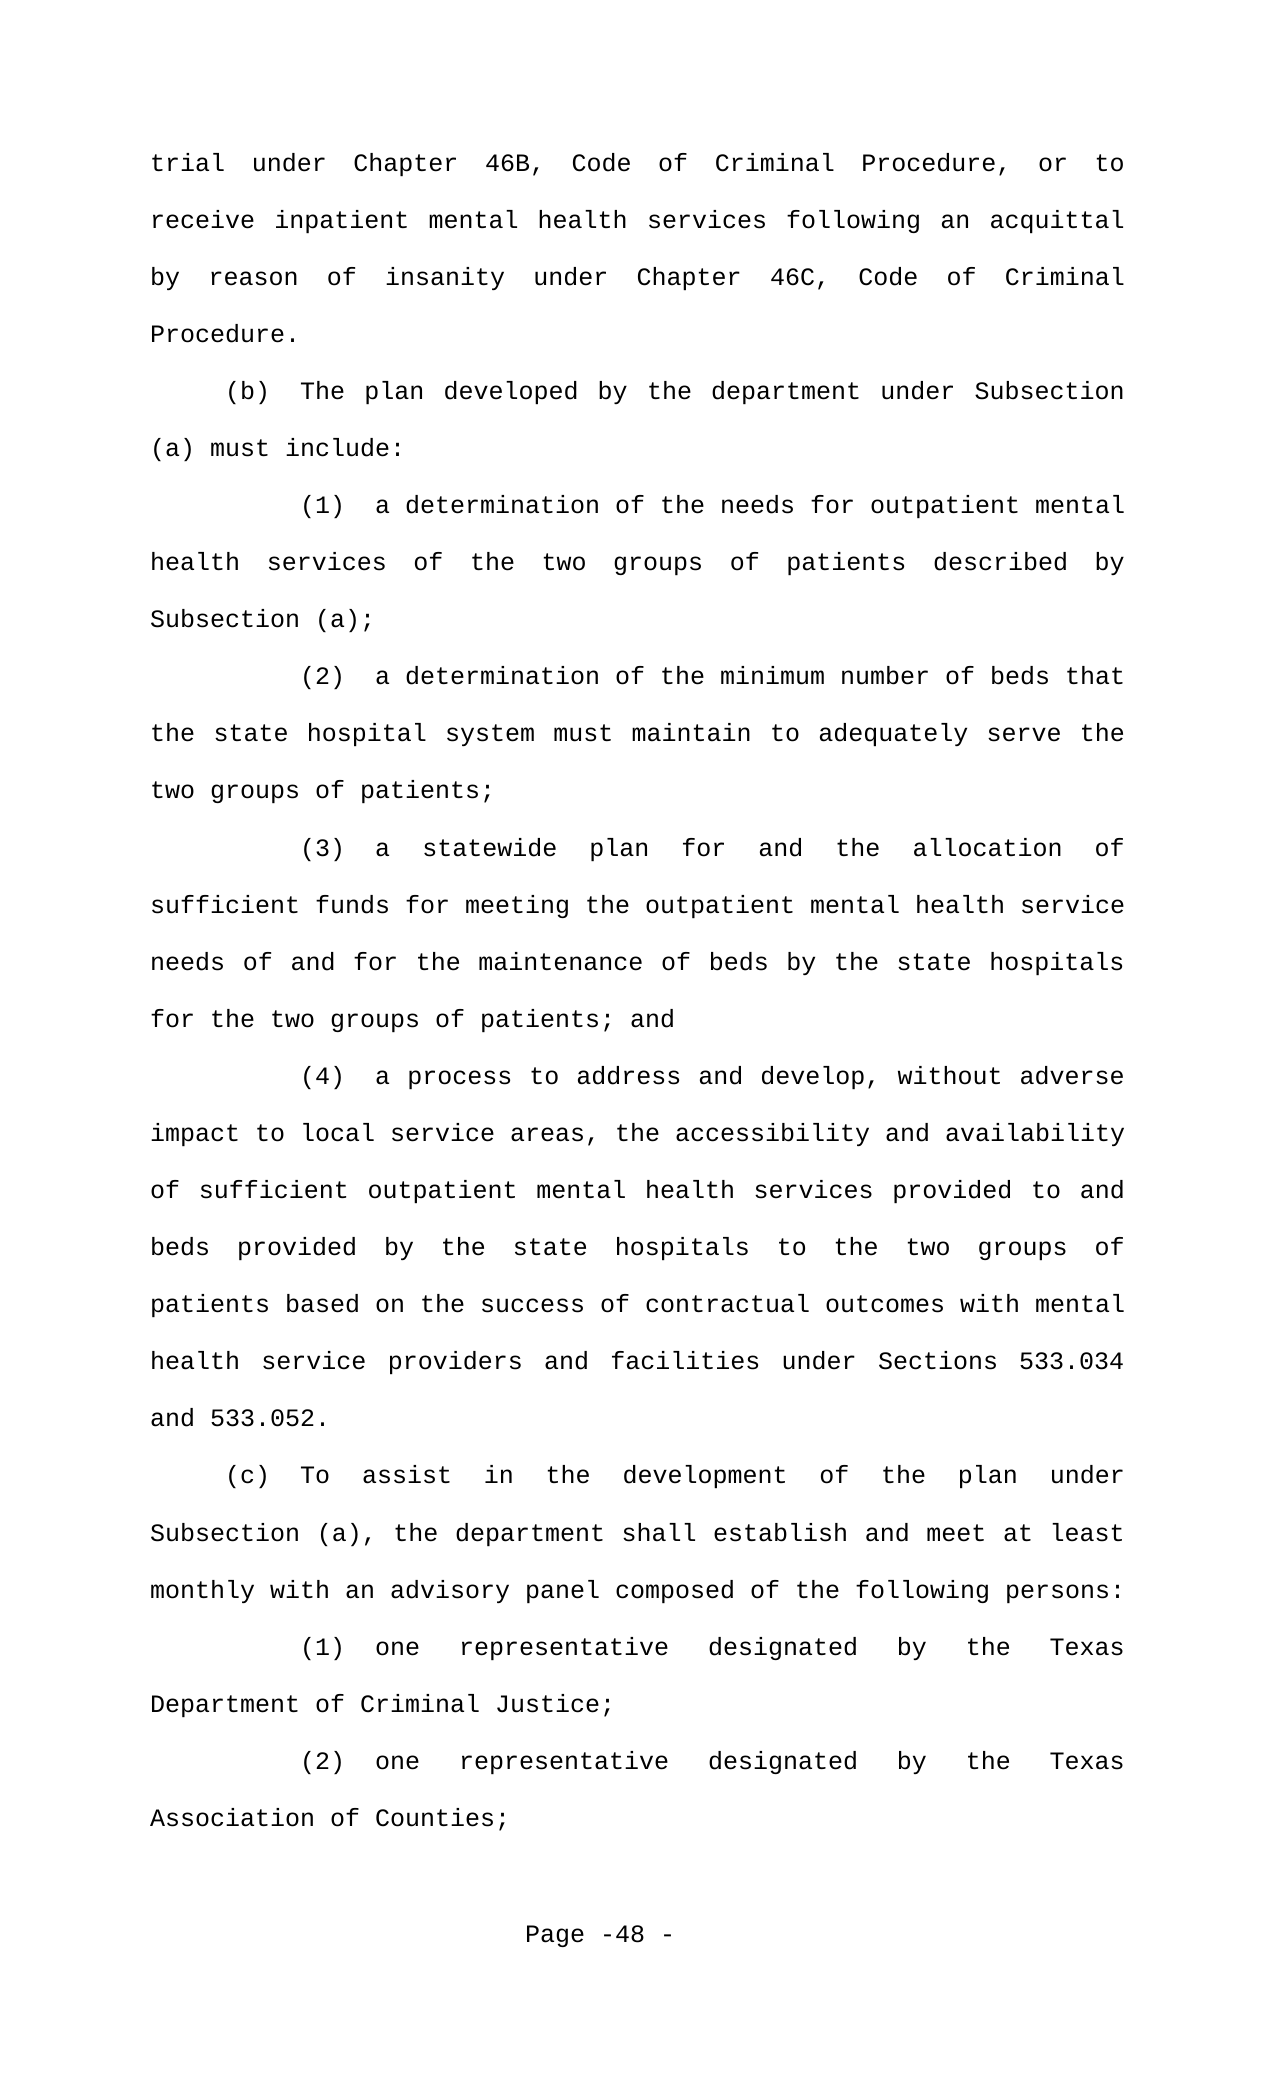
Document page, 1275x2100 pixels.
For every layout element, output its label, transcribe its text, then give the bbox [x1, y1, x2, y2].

text (1) one representative designated by the Texas Department of Criminal Justice; [150, 1634, 1125, 1720]
text (3) a statewide plan for and the allocation of sufficient funds for meeting the outpatient mental health service needs of and for the maintenance of beds by the state hospitals for the two groups of patients; and [150, 835, 1125, 1035]
text (2) one representative designated by the Texas Association of Counties; [150, 1748, 1125, 1834]
text (1) a determination of the needs for outpatient mental health services of the two groups of patients described by Subsection (a); [150, 492, 1125, 635]
text (2) a determination of the minimum number of beds that the state hospital system must maintain to adequately serve the two groups of patients; [150, 664, 1125, 806]
text (b) The plan developed by the department under Subsection (a) must include: [150, 378, 1125, 464]
text (4) a process to address and develop, without adverse impact to local service areas, the accessibility and availability of sufficient outpatient mental health services provided to and beds provided by the state hospitals to the two groups of patients based on the success of contractual outcomes with mental health service providers and facilities under Sections 533.034 and 533.052. [150, 1063, 1125, 1434]
text (c) To assist in the development of the plan under Subsection (a), the department shall establish and meet at least monthly with an advisory panel composed of the following persons: [150, 1463, 1125, 1606]
